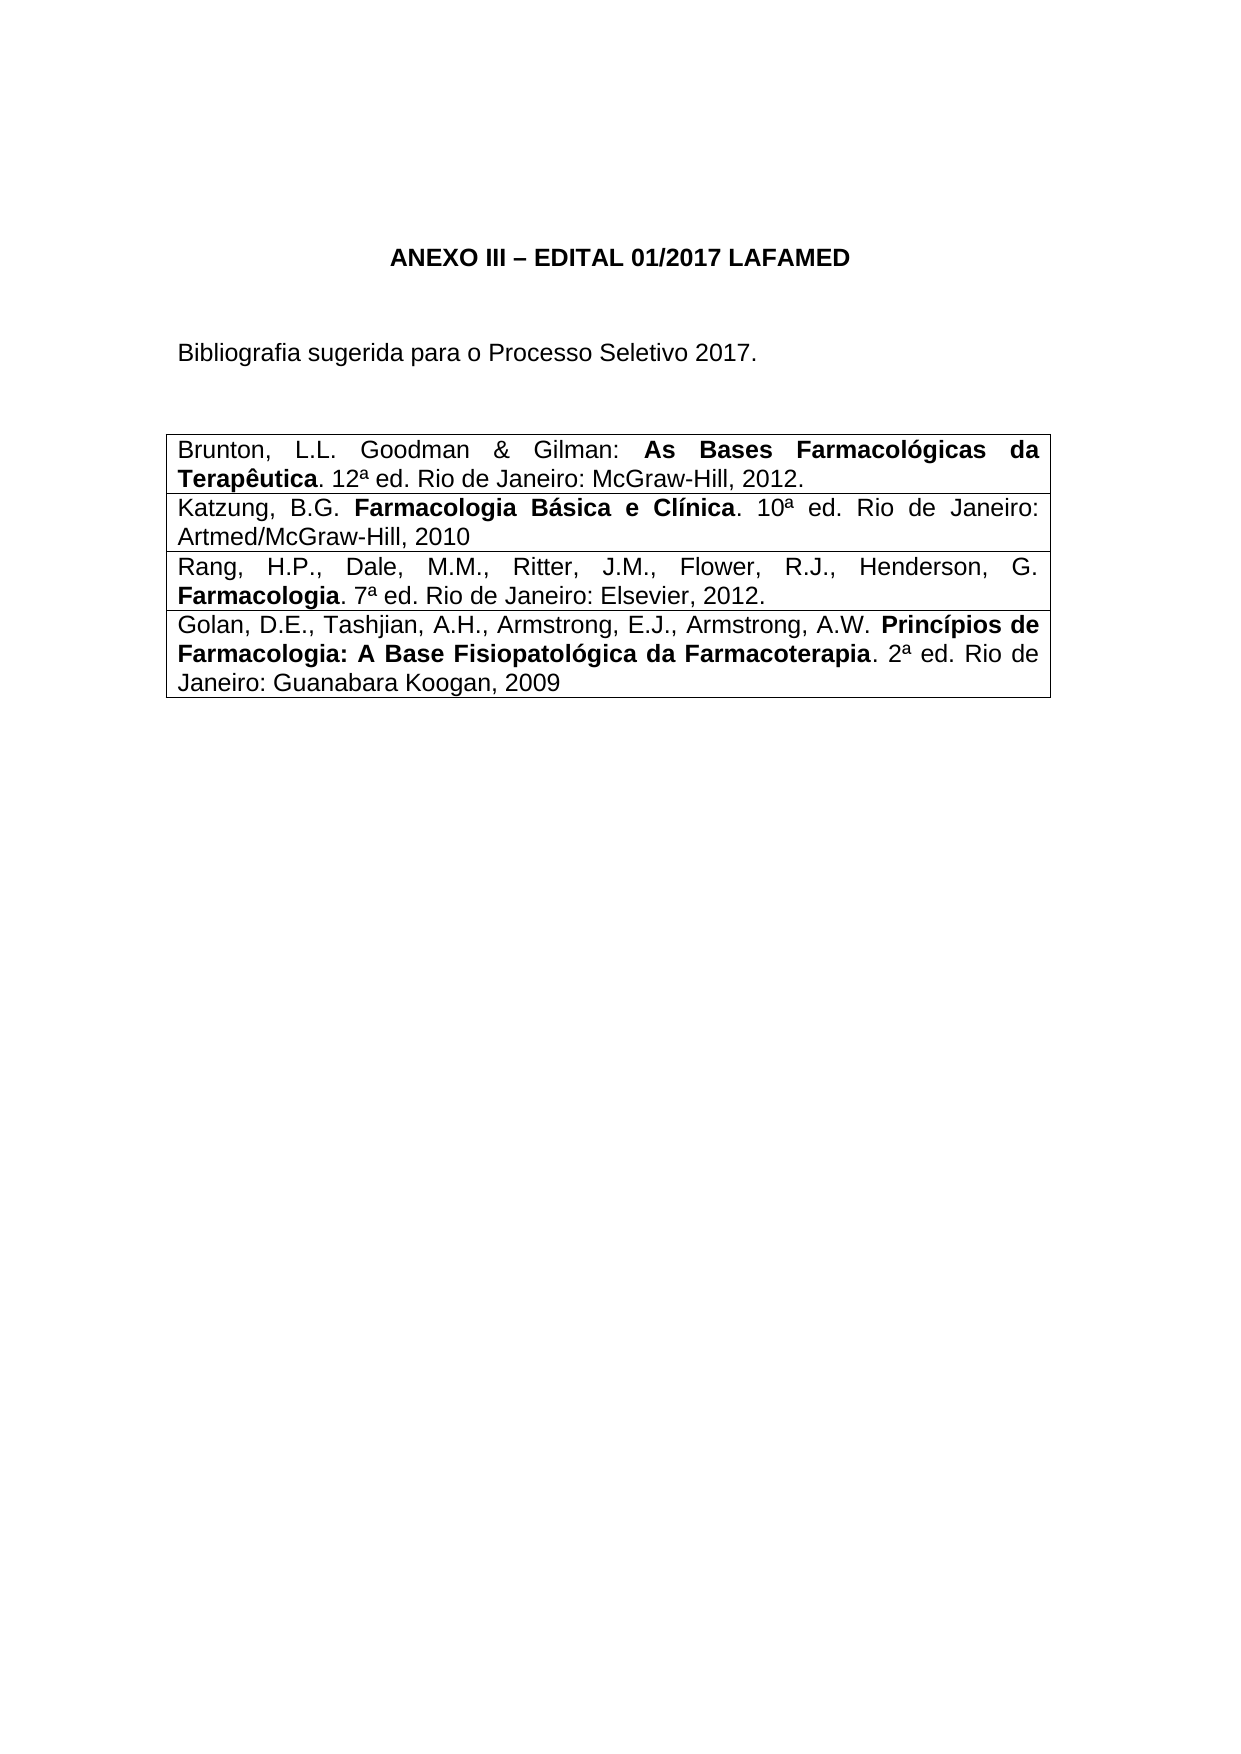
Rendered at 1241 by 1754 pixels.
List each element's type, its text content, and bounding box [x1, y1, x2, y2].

text ANEXO III – EDITAL 01/2017 LAFAMED [177, 243, 1063, 272]
table_cell Golan, D.E., Tashjian, A.H., Armstrong, E.J., Armstrong, A.W. Princípios de Farmacologia: A Base Fisiopatológica da Farmacoterapia. 2ª ed. Rio de Janeiro: Guanabara Koogan, 2009 [167, 611, 1050, 697]
table_cell Rang, H.P., Dale, M.M., Ritter, J.M., Flower, R.J., Henderson, G. Farmacologia. 7ª ed. Rio de Janeiro: Elsevier, 2012. [167, 552, 1050, 609]
table_cell Katzung, B.G. Farmacologia Básica e Clínica. 10ª ed. Rio de Janeiro: Artmed/McGraw-Hill, 2010 [167, 494, 1050, 551]
table_header Brunton, L.L. Goodman & Gilman: As Bases Farmacológicas da Terapêutica. 12ª ed. Rio de Janeiro: McGraw-Hill, 2012. [167, 435, 1050, 492]
text Bibliografia sugerida para o Processo Seletivo 2017. [177, 338, 1063, 367]
